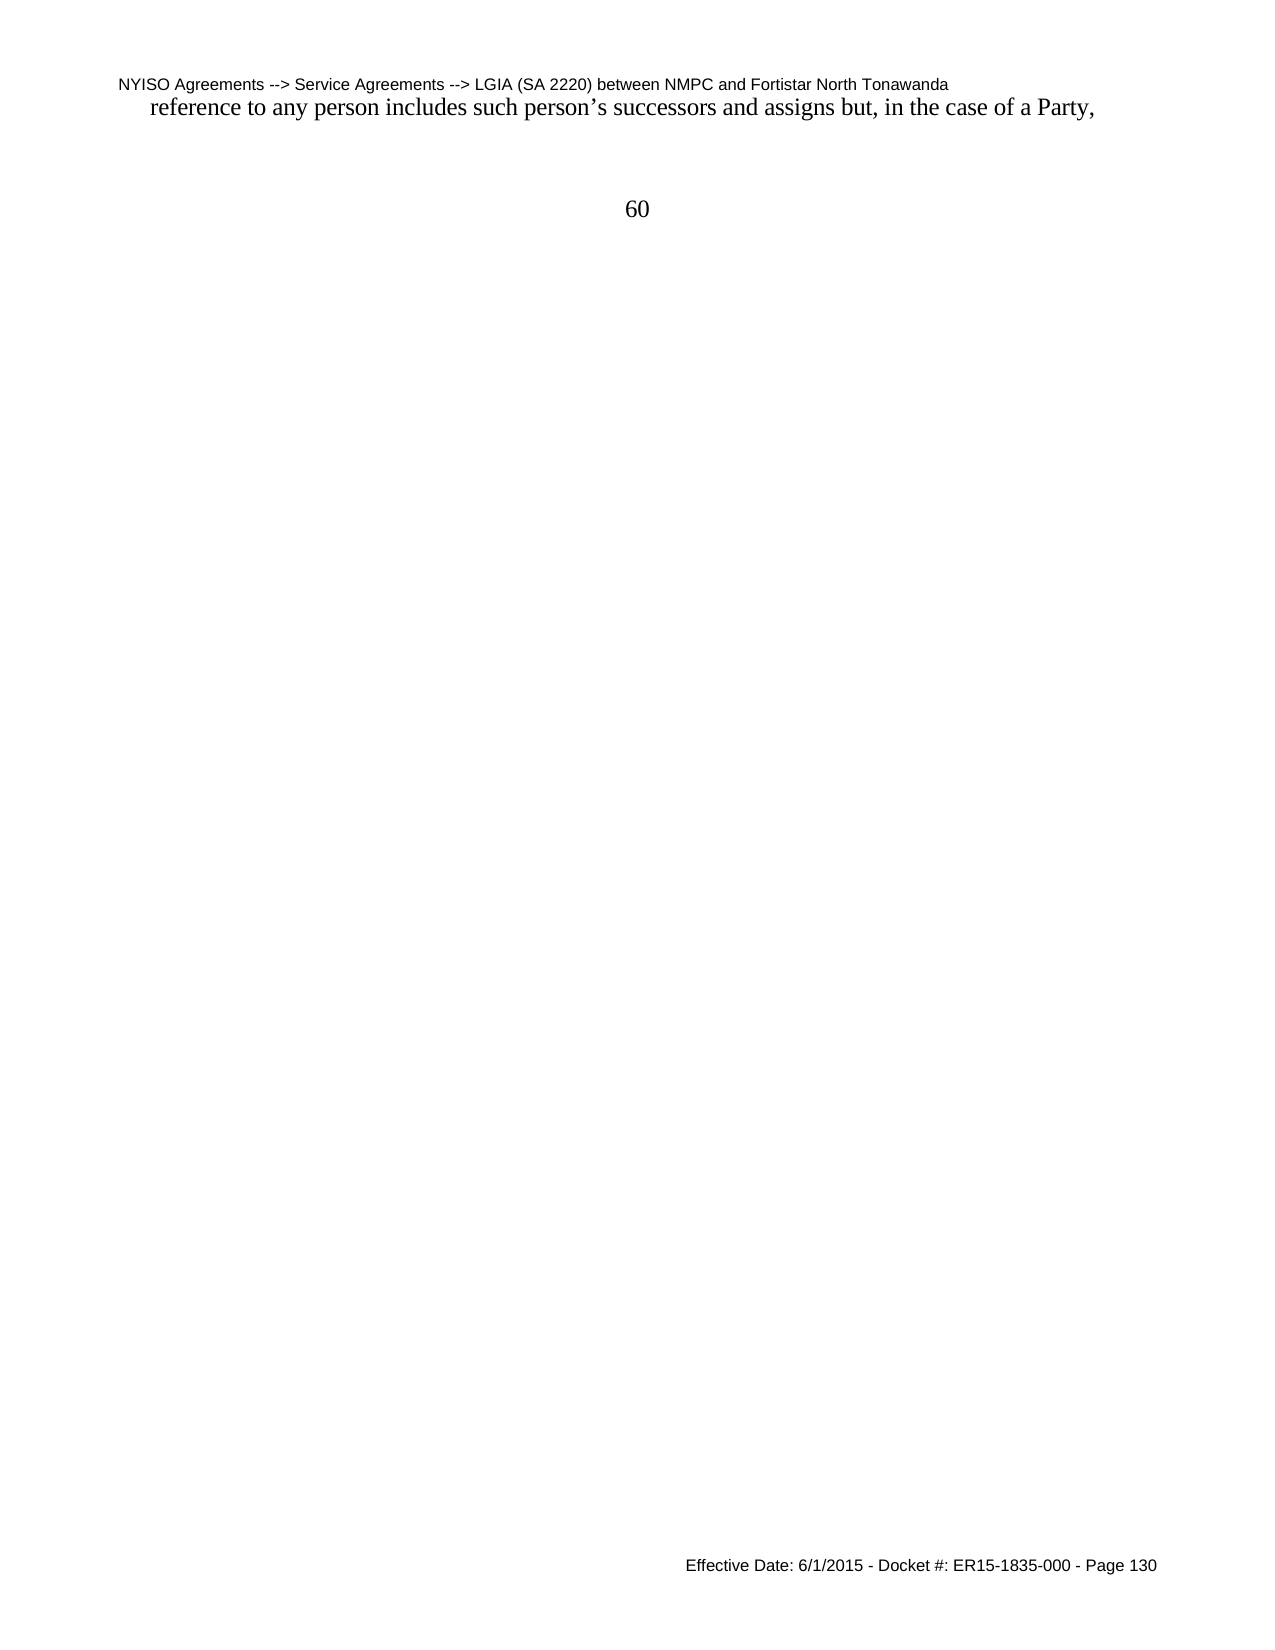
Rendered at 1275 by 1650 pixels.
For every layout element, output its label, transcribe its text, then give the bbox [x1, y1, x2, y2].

text reference to any person includes such person’s successors and assigns but, in the case of a Party, [150, 94, 1275, 121]
text 60 [625, 194, 1275, 223]
